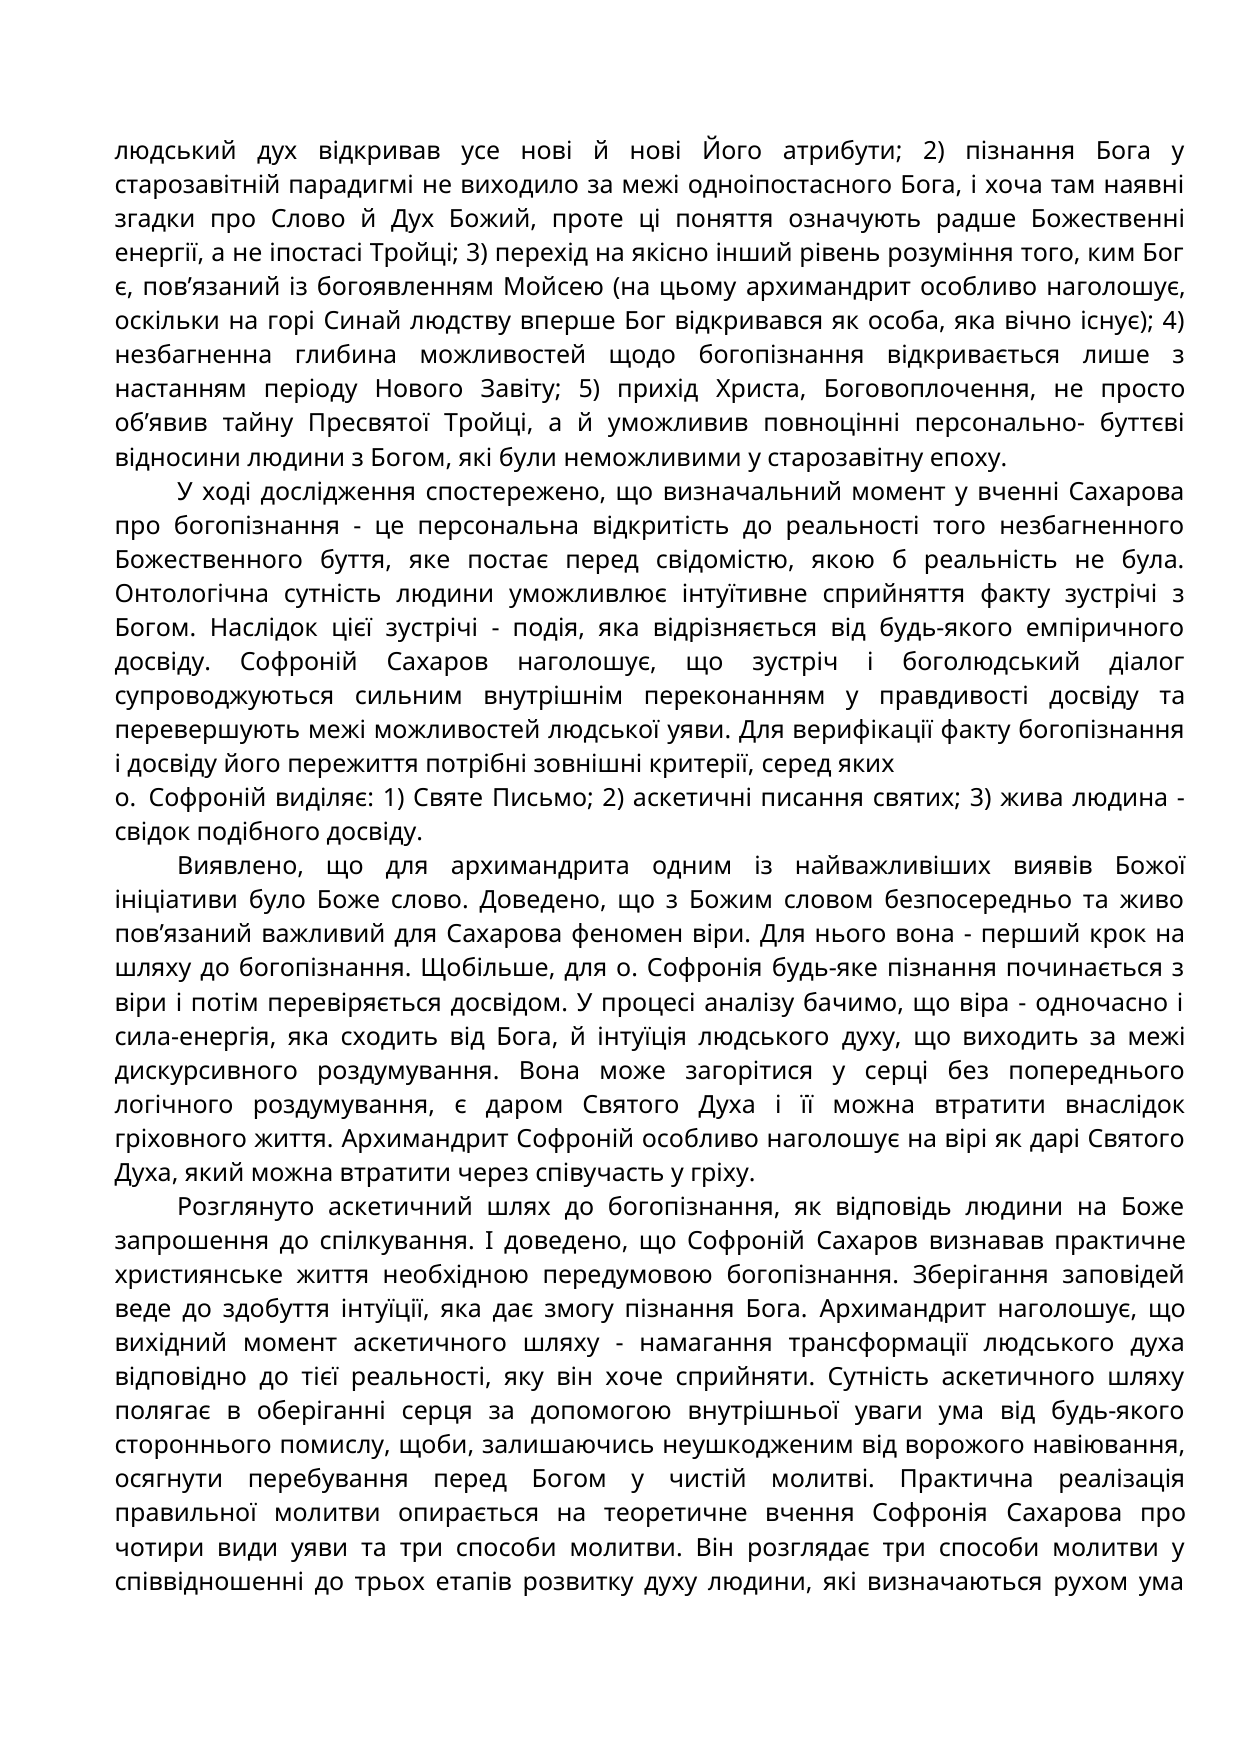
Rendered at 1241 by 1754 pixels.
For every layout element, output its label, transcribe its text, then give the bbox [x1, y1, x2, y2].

text Виявлено, що для архимандрита одним із найважливіших виявів Божої ініціативи було Боже слово. Доведено, що з Божим словом безпосередньо та живо пов’язаний важливий для Сахарова феномен віри. Для нього вона - перший крок на шляху до богопізнання. Щобільше, для о. Софронія будь-яке пізнання починається з віри і потім перевіряється досвідом. У процесі аналізу бачимо, що віра - одночасно і сила-енергія, яка сходить від Бога, й інтуїція людського духу, що виходить за межі дискурсивного роздумування. Вона може загорітися у серці без попереднього логічного роздумування, є даром Святого Духа і її можна втратити внаслідок гріховного життя. Архимандрит Софроній особливо наголошує на вірі як дарі Святого Духа, який можна втратити через співучасть у гріху. [114, 848, 1186, 1188]
text У ході дослідження спостережено, що визначальний момент у вченні Сахарова про богопізнання - це персональна відкритість до реальності того незбагненного Божественного буття, яке постає перед свідомістю, якою б реальність не була. Онтологічна сутність людини уможливлює інтуїтивне сприйняття факту зустрічі з Богом. Наслідок цієї зустрічі - подія, яка відрізняється від будь-якого емпіричного досвіду. Софроній Сахаров наголошує, що зустріч і боголюдський діалог супроводжуються сильним внутрішнім переконанням у правдивості досвіду та перевершують межі можливостей людської уяви. Для верифікації факту богопізнання і досвіду його пережиття потрібні зовнішні критерії, серед яких [114, 473, 1186, 780]
text о. Софроній виділяє: 1) Святе Письмо; 2) аскетичні писання святих; 3) жива людина - свідок подібного досвіду. [114, 780, 1186, 848]
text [114, 133, 1186, 473]
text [114, 1188, 1186, 1597]
